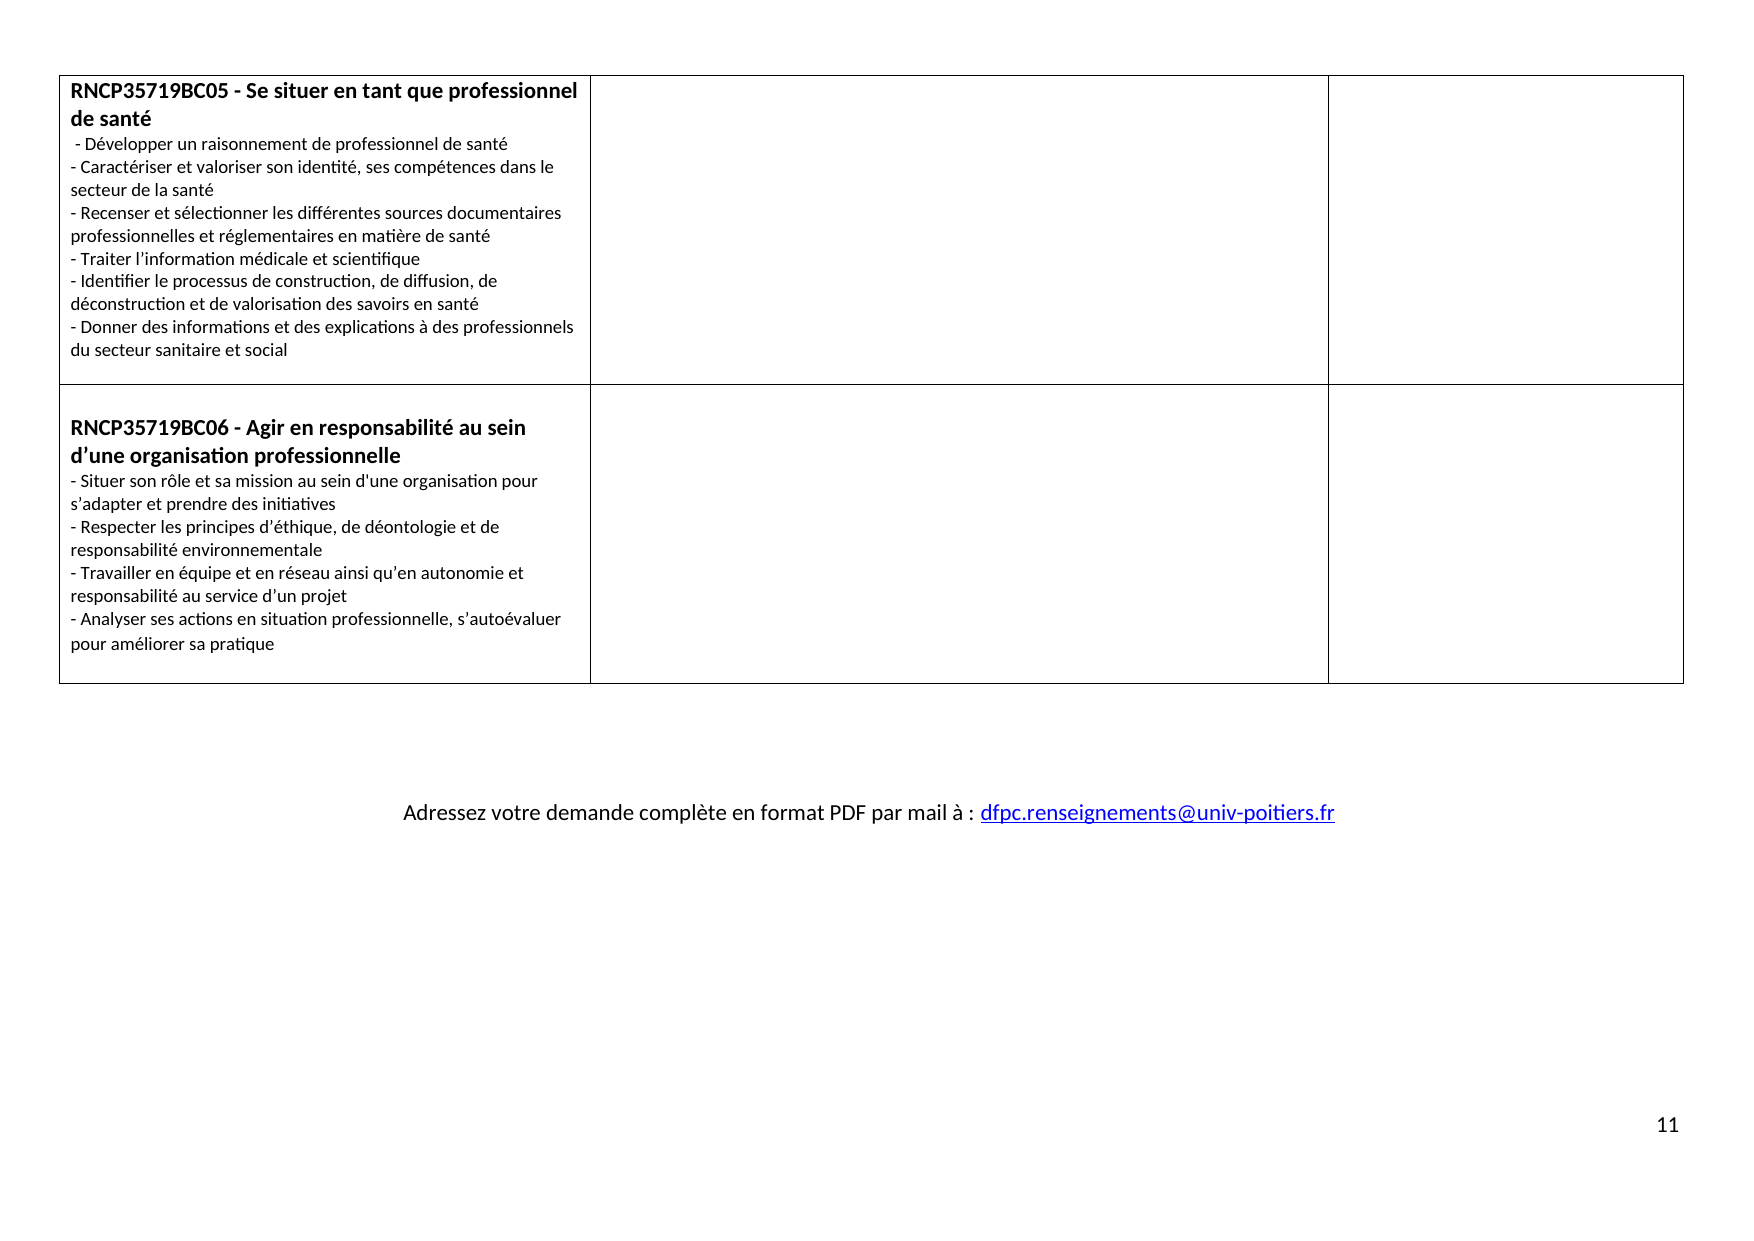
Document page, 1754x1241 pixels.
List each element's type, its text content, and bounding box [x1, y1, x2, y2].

text Adressez votre demande complète en format PDF par mail à : dfpc.renseignements@univ-poitiers.fr [59, 798, 1679, 826]
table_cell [60, 76, 590, 384]
table_cell [1329, 385, 1683, 683]
table_cell RNCP35719BC06 - Agir en responsabilité au sein d’une organisation professionnelle - Situer son rôle et sa mission au sein d'une organisation pour s’adapter et prendre des initiatives - Respecter les principes d’éthique, de déontologie et de responsabilité environnementale - Travailler en équipe et en réseau ainsi qu’en autonomie et responsabilité au service d’un projet - Analyser ses actions en situation professionnelle, s’autoévaluer pour améliorer sa pratique [60, 385, 590, 683]
table_cell [591, 76, 1328, 384]
table_cell [1329, 76, 1683, 384]
table_cell [591, 385, 1328, 683]
